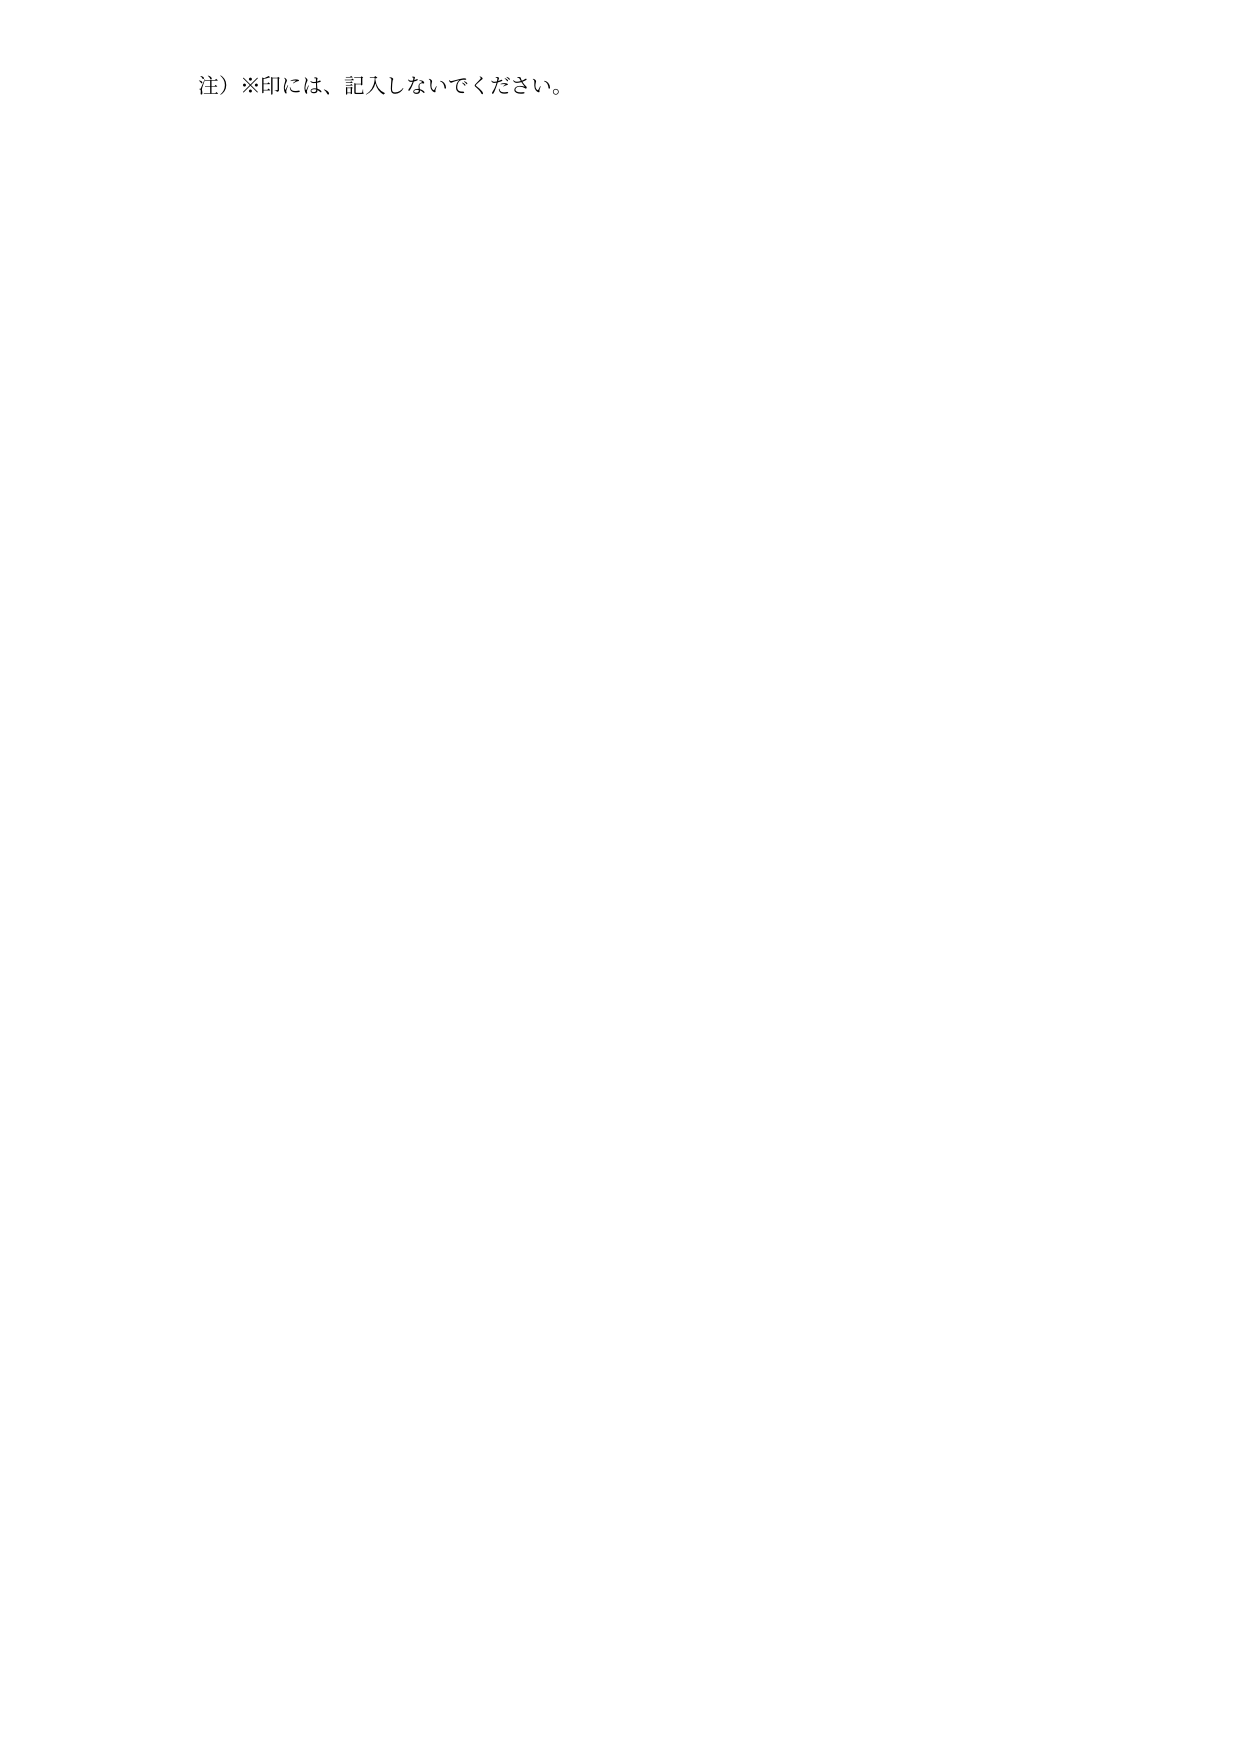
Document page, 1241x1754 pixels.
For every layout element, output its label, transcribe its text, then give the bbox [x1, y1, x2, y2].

text 注）※印には、記入しないでください。 [177, 69, 1063, 99]
